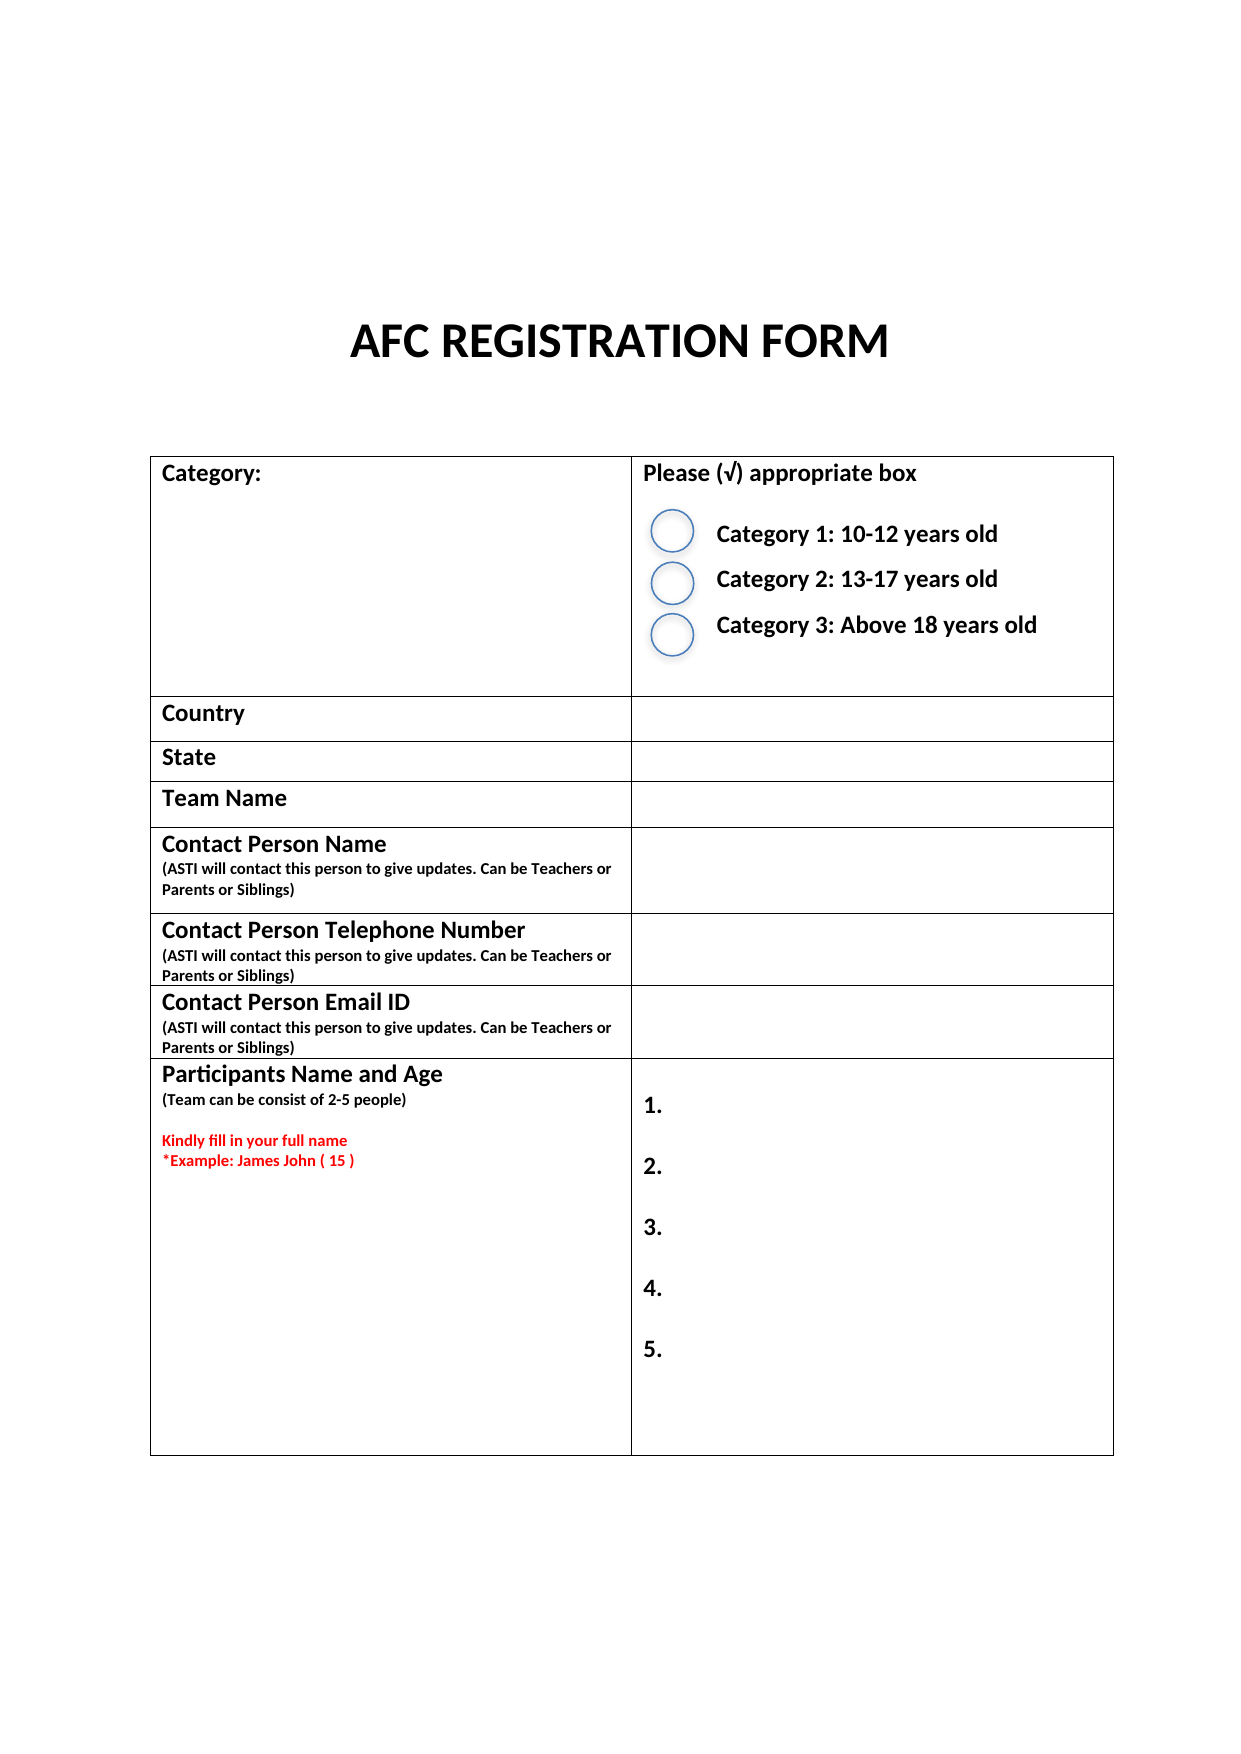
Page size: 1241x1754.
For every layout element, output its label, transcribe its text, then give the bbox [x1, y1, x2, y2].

table_cell Contact Person Name (ASTI will contact this person to give updates. Can be Teachers or Parents or Siblings) [151, 828, 631, 913]
table_cell [632, 782, 1113, 827]
table_cell [632, 742, 1113, 781]
text AFC REGISTRATION FORM [150, 309, 1090, 370]
table_cell State [151, 742, 631, 781]
table_header Category: [151, 457, 631, 696]
table_header Please (√) appropriate box Category 1: 10-12 years old Category 2: 13-17 years old Category 3: Above 18 years old [632, 457, 1113, 696]
table_cell Participants Name and Age (Team can be consist of 2-5 people) Kindly fill in your full name *Example: James John ( 15 ) [151, 1059, 631, 1455]
table_cell 1. 2. 3. 4. 5. [632, 1059, 1113, 1455]
table_cell [632, 914, 1113, 985]
table_cell Country [151, 697, 631, 741]
table_cell [632, 828, 1113, 913]
table_cell Contact Person Email ID (ASTI will contact this person to give updates. Can be Teachers or Parents or Siblings) [151, 986, 631, 1058]
table_cell [632, 986, 1113, 1058]
table_cell [632, 697, 1113, 741]
table_cell Team Name [151, 782, 631, 827]
table_cell Contact Person Telephone Number (ASTI will contact this person to give updates. Can be Teachers or Parents or Siblings) [151, 914, 631, 985]
